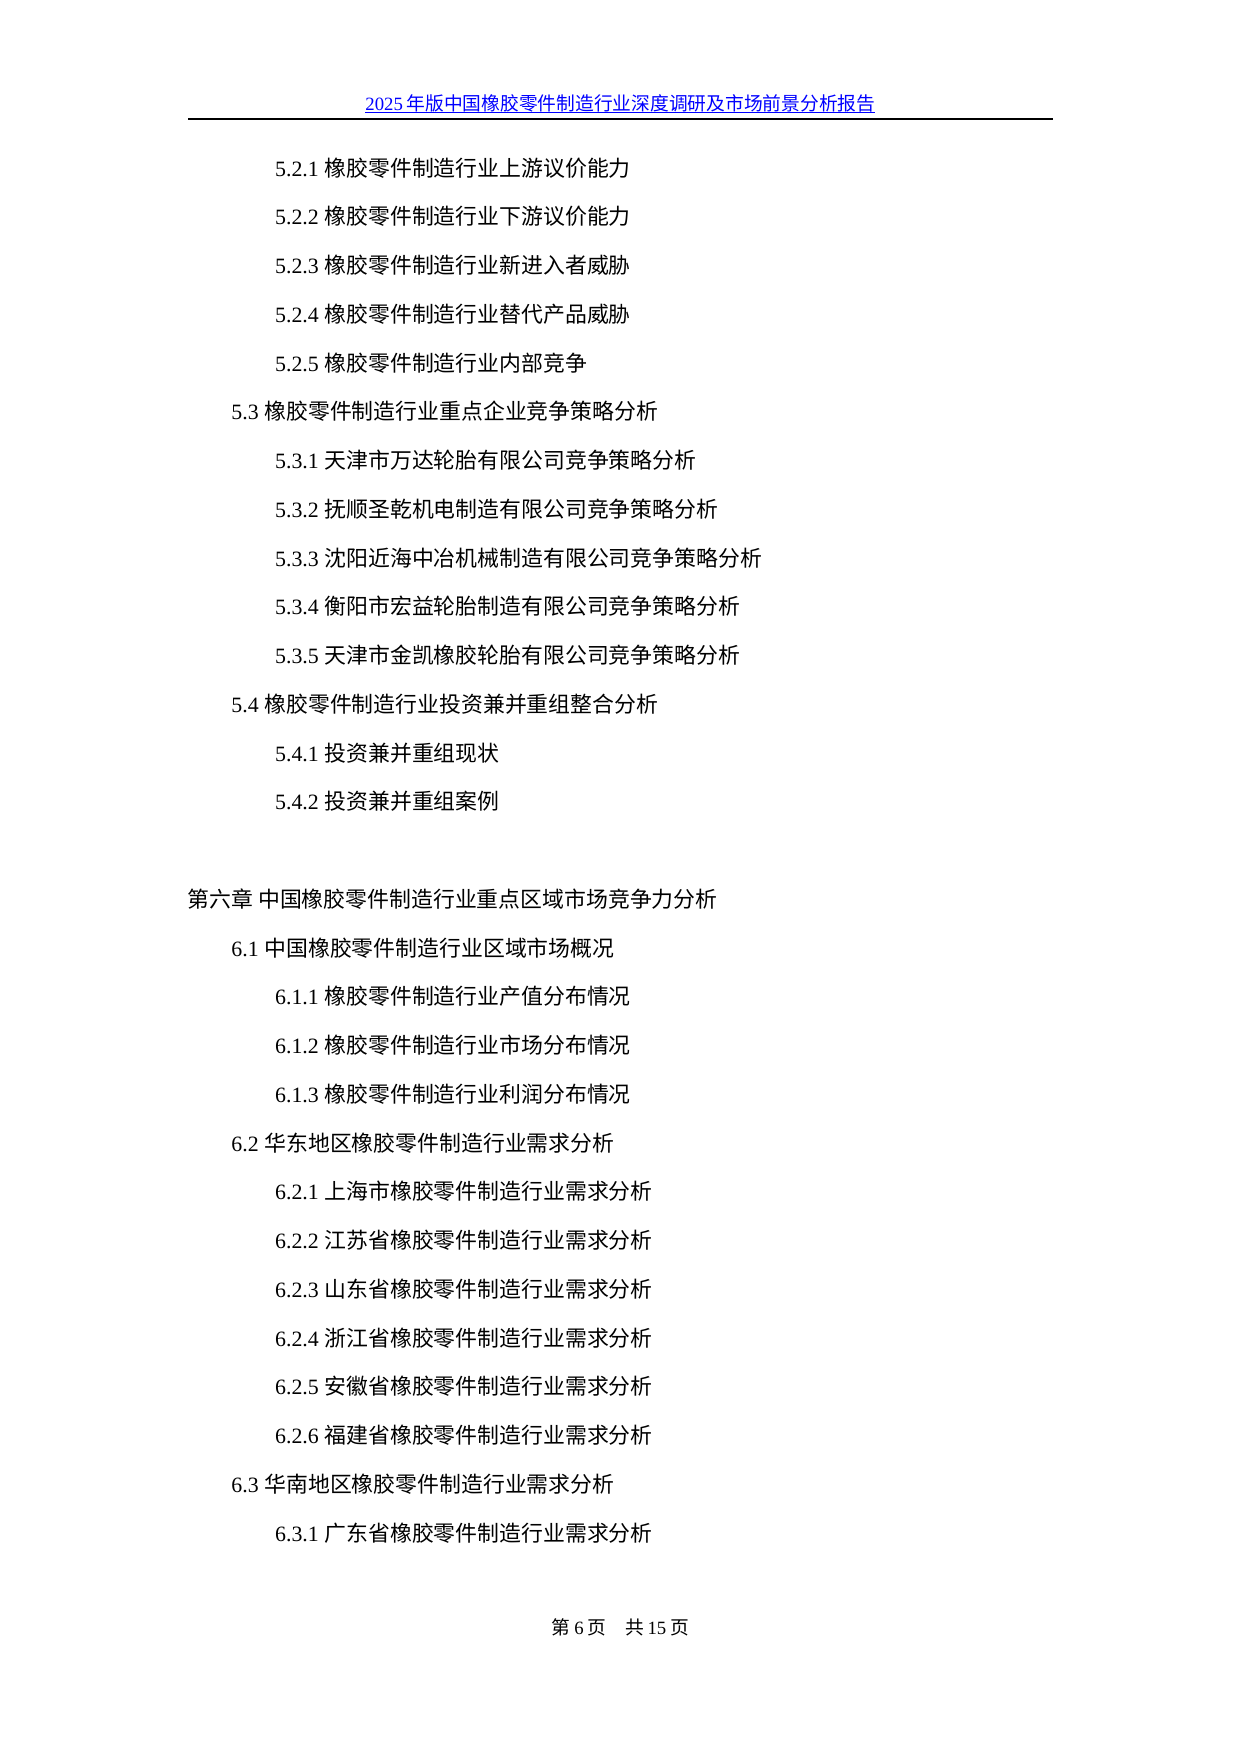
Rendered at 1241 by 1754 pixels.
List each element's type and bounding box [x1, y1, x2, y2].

text [187, 150, 1053, 1548]
